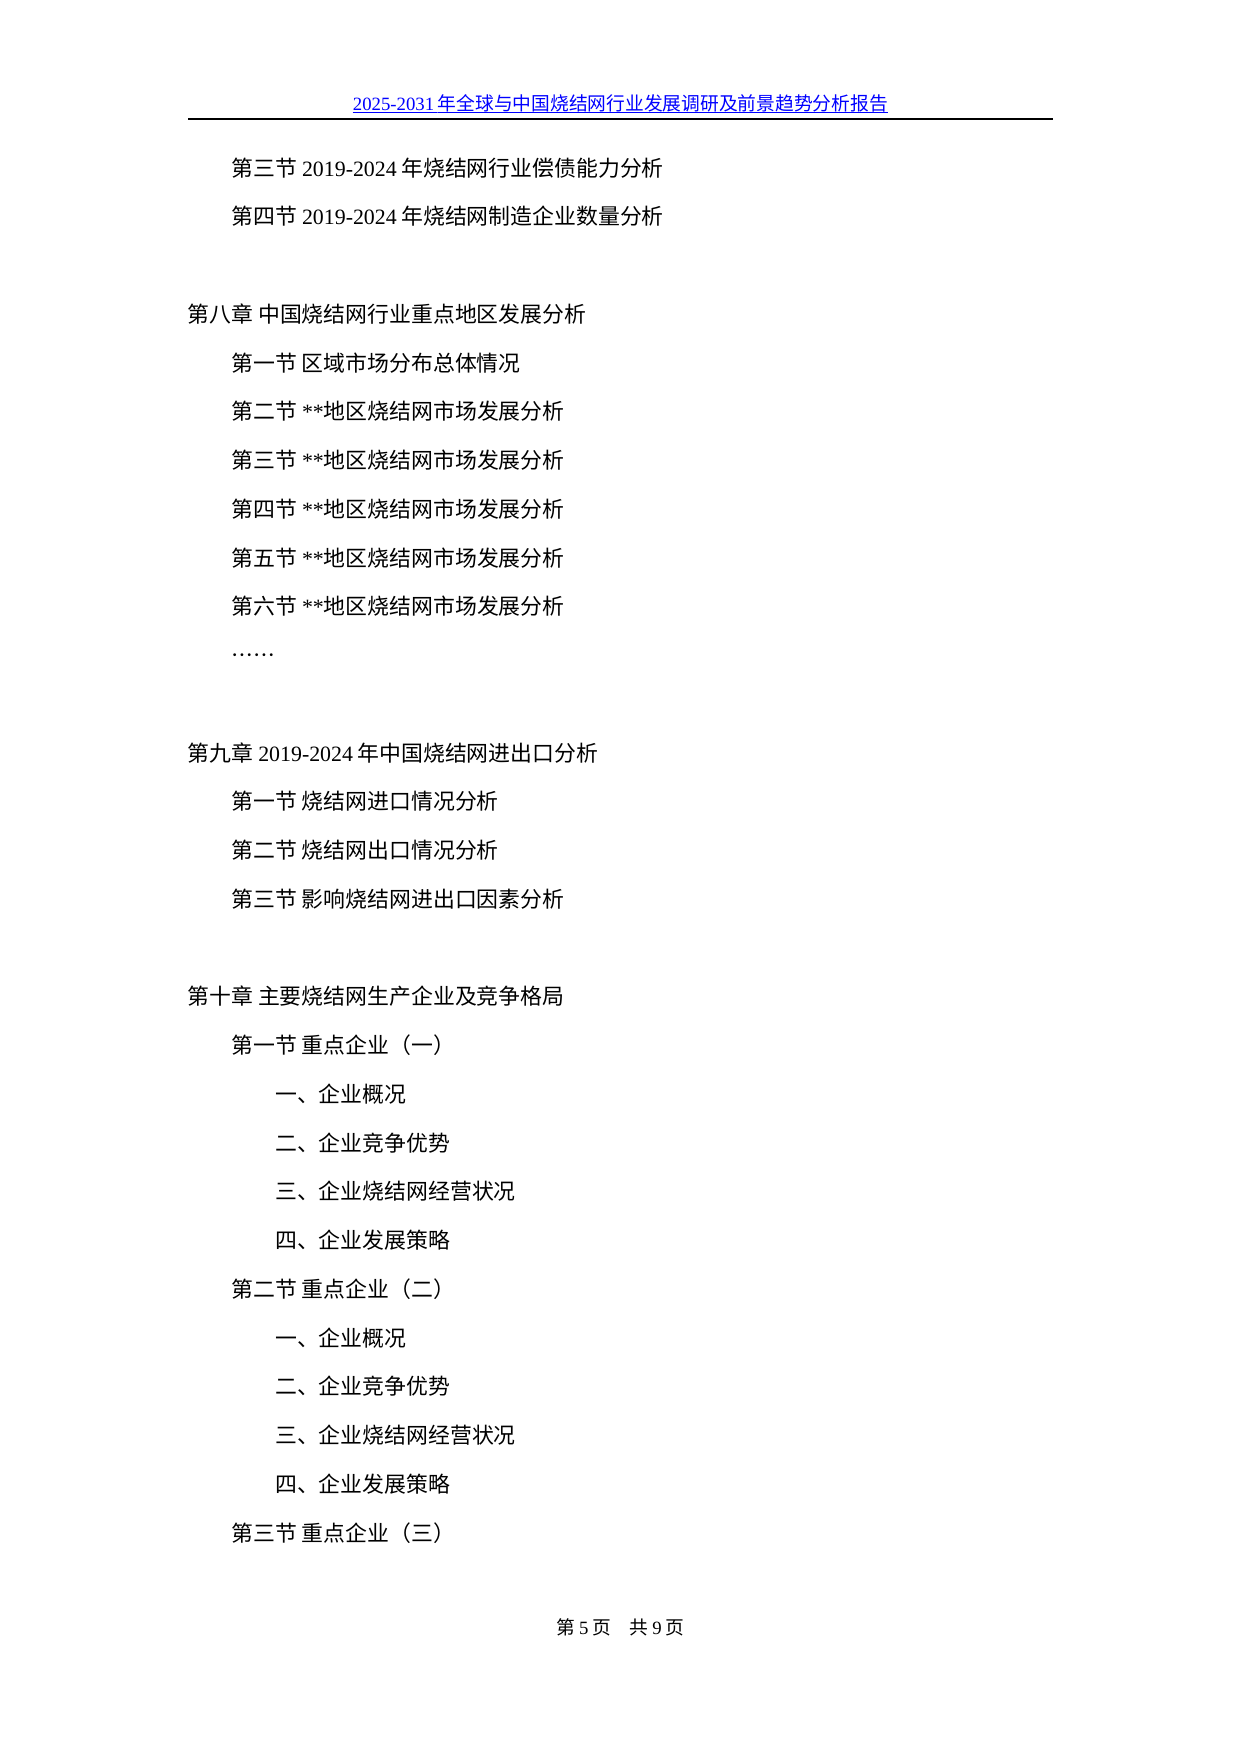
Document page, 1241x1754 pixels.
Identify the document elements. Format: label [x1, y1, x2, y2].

text [187, 150, 1053, 1548]
